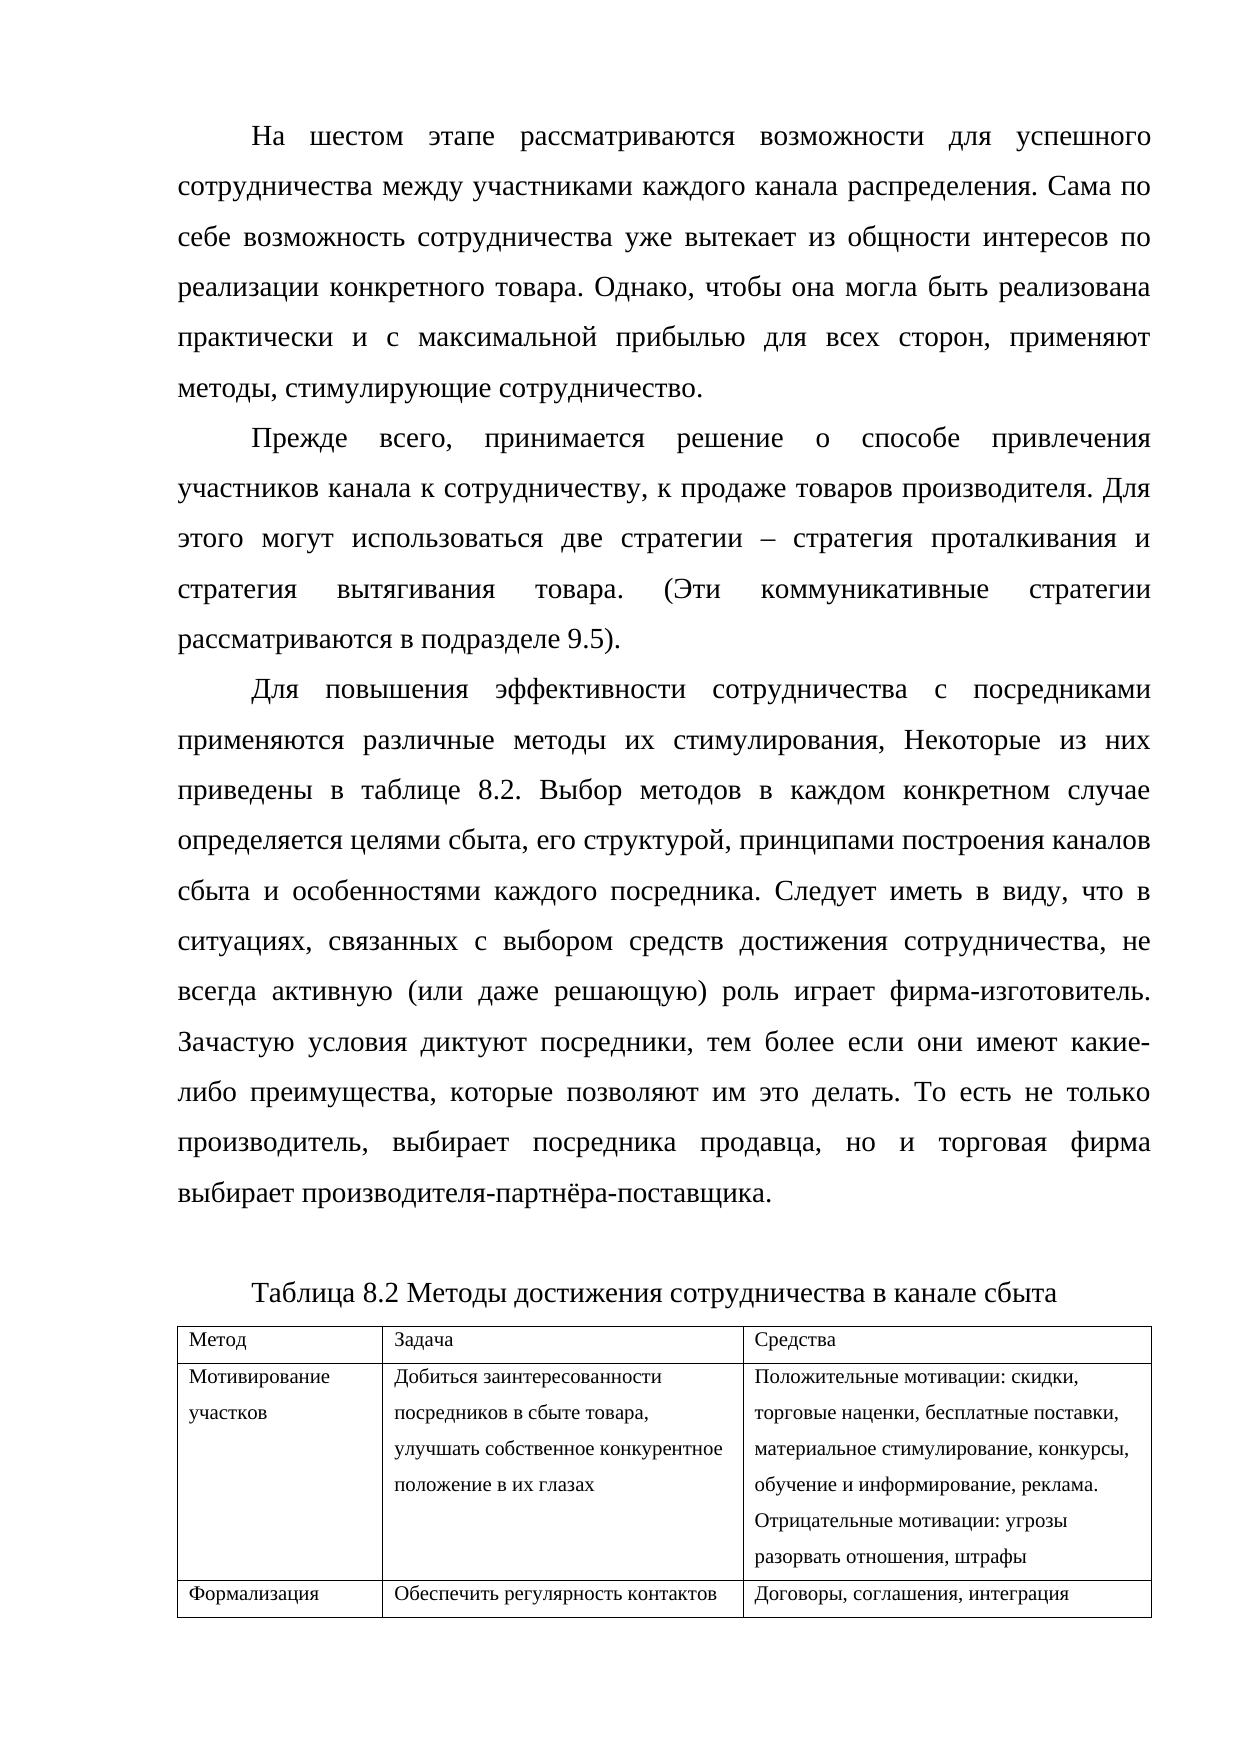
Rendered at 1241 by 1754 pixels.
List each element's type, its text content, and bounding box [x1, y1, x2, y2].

text Для повышения эффективности сотрудничества с посредниками применяются различные методы их стимулирования, Некоторые из них приведены в таблице 8.2. Выбор методов в каждом конкретном случае определяется целями сбыта, его структурой, принципами построения каналов сбыта и особенностями каждого посредника. Следует иметь в виду, что в ситуациях, связанных с выбором средств достижения сотрудничества, не всегда активную (или даже решающую) роль играет фирма-изготовитель. Зачастую условия диктуют посредники, тем более если они имеют какие-либо преимущества, которые позволяют им это делать. То есть не только производитель, выбирает посредника продавца, но и торговая фирма выбирает производителя-партнёра-поставщика. [177, 672, 1152, 1208]
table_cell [383, 1581, 743, 1617]
text Таблица 8.2 Методы достижения сотрудничества в канале сбыта [177, 1275, 1152, 1309]
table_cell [178, 1581, 382, 1617]
table_cell Добиться заинтересованности посредников в сбыте товара, улучшать собственное конкурентное положение в их глазах [383, 1364, 743, 1580]
table_cell Мотивирование участков [178, 1364, 382, 1580]
text На шестом этапе рассматриваются возможности для успешного сотрудничества между участниками каждого канала распределения. Сама по себе возможность сотрудничества уже вытекает из общности интересов по реализации конкретного товара. Однако, чтобы она могла быть реализована практически и с максимальной прибылью для всех сторон, применяют методы, стимулирующие сотрудничество. [177, 118, 1152, 403]
text Прежде всего, принимается решение о способе привлечения участников канала к сотрудничеству, к продаже товаров производителя. Для этого могут использоваться две стратегии – стратегия проталкивания и стратегия вытягивания товара. (Эти коммуникативные стратегии рассматриваются в подразделе 9.5). [177, 420, 1152, 655]
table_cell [744, 1581, 1151, 1617]
table_header Задача [383, 1327, 743, 1363]
table_header Средства [744, 1327, 1151, 1363]
table_header Метод [178, 1327, 382, 1363]
table_cell Положительные мотивации: скидки, торговые наценки, бесплатные поставки, материальное стимулирование, конкурсы, обучение и информирование, реклама. Отрицательные мотивации: угрозы разорвать отношения, штрафы [744, 1364, 1151, 1580]
